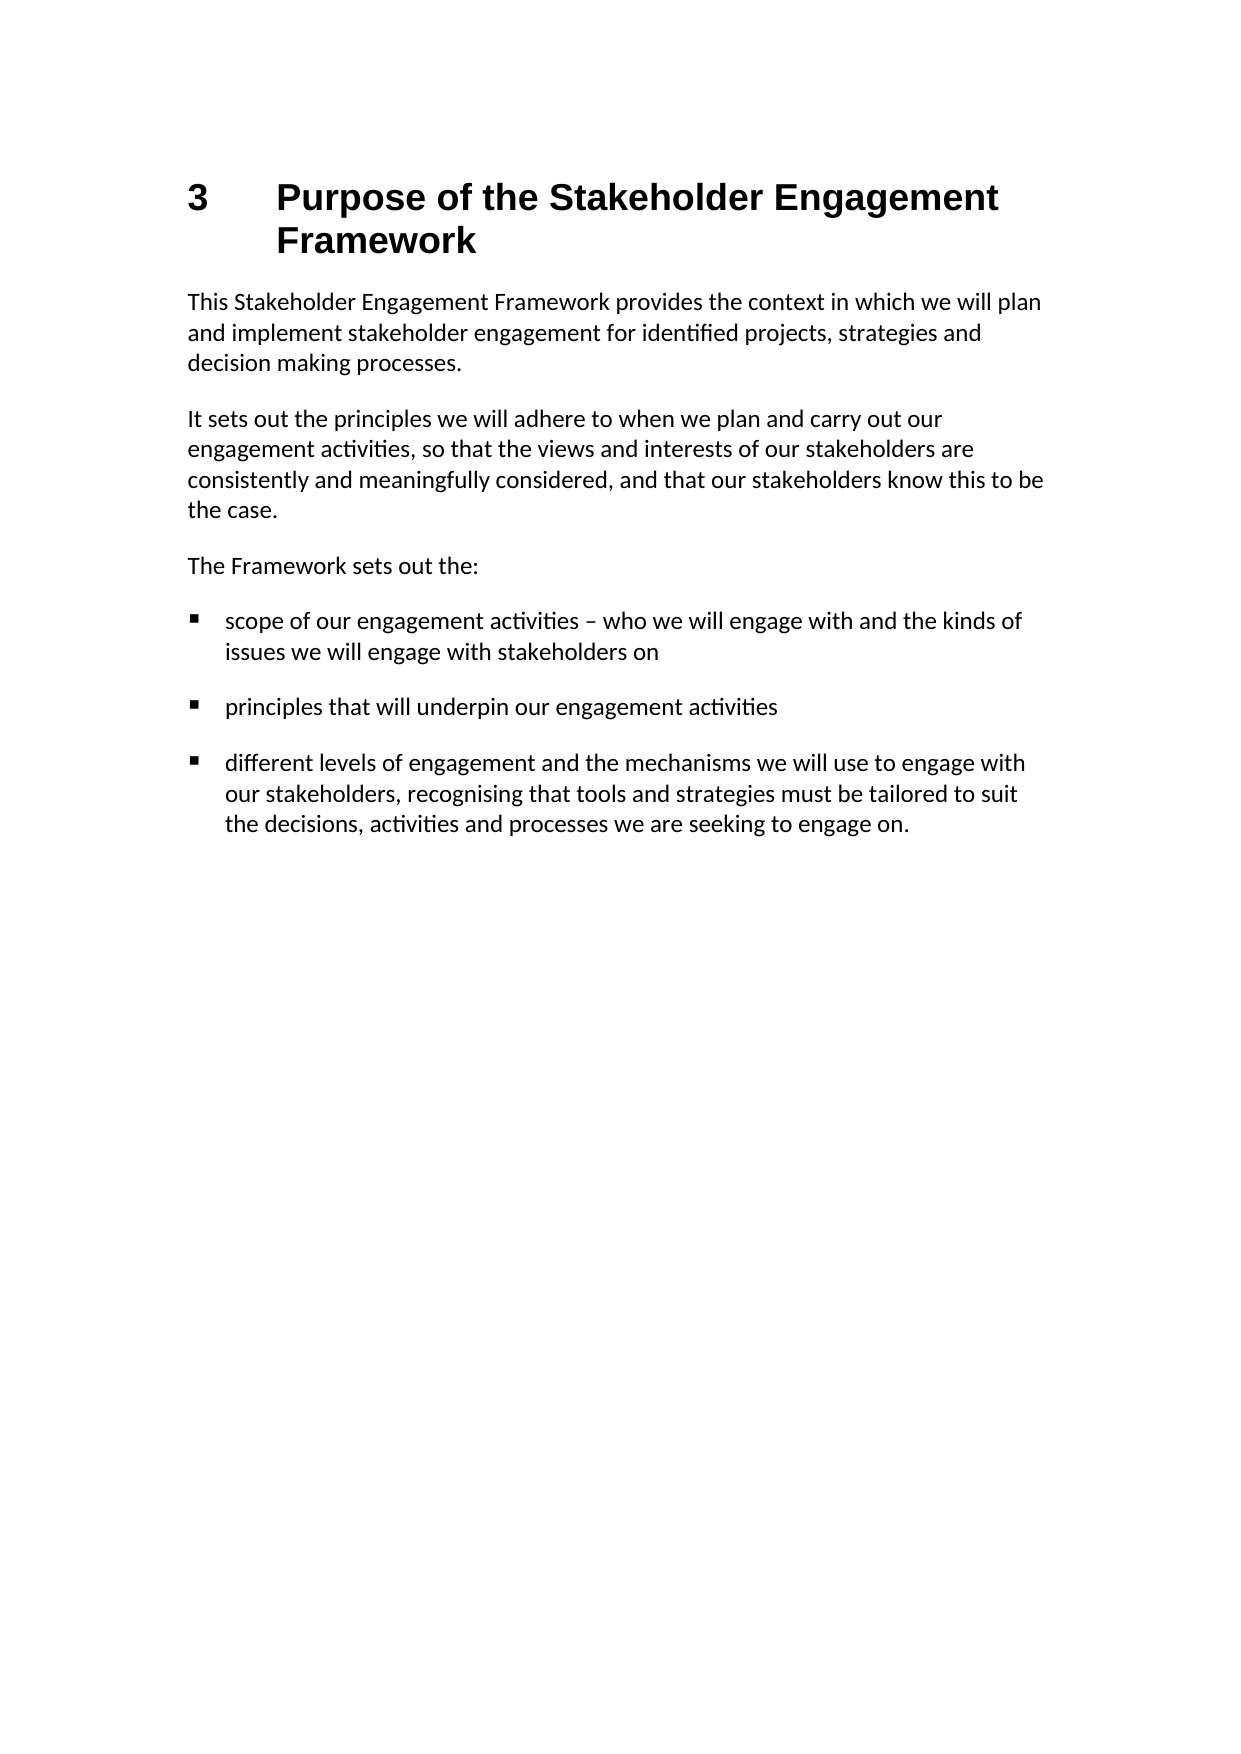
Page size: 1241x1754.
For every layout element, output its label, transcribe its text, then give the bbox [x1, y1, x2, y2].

subtitle Purpose of the Stakeholder Engagement Framework [187, 175, 1053, 261]
text This Stakeholder Engagement Framework provides the context in which we will plan and implement stakeholder engagement for identified projects, strategies and decision making processes. [187, 286, 1053, 378]
text The Framework sets out the: [187, 550, 1053, 580]
list different levels of engagement and the mechanisms we will use to engage with our stakeholders, recognising that tools and strategies must be tailored to suit the decisions, activities and processes we are seeking to engage on. [187, 747, 1053, 839]
text It sets out the principles we will adhere to when we plan and carry out our engagement activities, so that the views and interests of our stakeholders are consistently and meaningfully considered, and that our stakeholders know this to be the case. [187, 403, 1053, 525]
list principles that will underpin our engagement activities [187, 692, 1053, 722]
list scope of our engagement activities – who we will engage with and the kinds of issues we will engage with stakeholders on [187, 605, 1053, 667]
